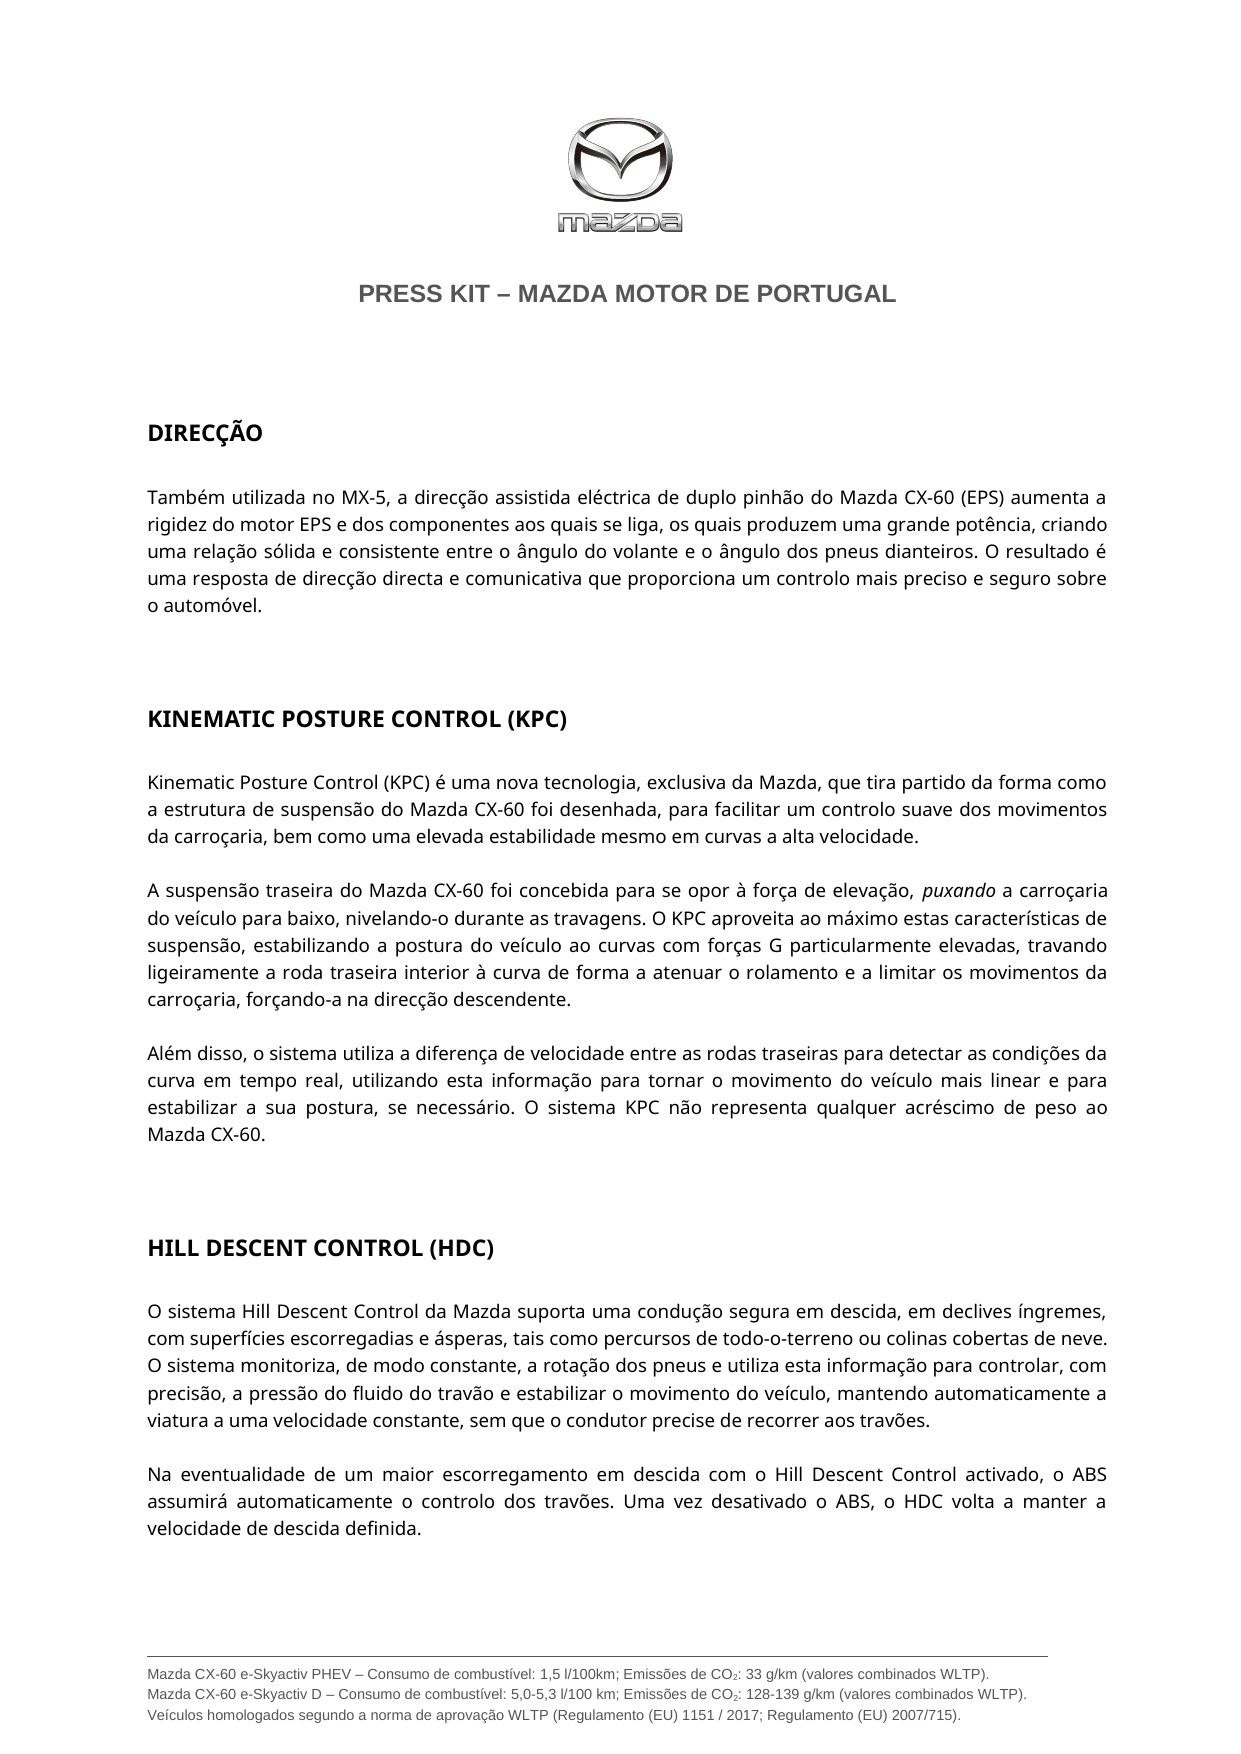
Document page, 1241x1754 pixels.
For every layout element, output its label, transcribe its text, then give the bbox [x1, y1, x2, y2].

text Além disso, o sistema utiliza a diferença de velocidade entre as rodas traseiras para detectar as condições da curva em tempo real, utilizando esta informação para tornar o movimento do veículo mais linear e para estabilizar a sua postura, se necessário. O sistema KPC não representa qualquer acréscimo de peso ao Mazda CX-60. [147, 1039, 1108, 1147]
subtitle Kinematic Posture Control (KPC) [147, 705, 1108, 732]
text O sistema Hill Descent Control da Mazda suporta uma condução segura em descida, em declives íngremes, com superfícies escorregadias e ásperas, tais como percursos de todo-o-terreno ou colinas cobertas de neve. O sistema monitoriza, de modo constante, a rotação dos pneus e utiliza esta informação para controlar, com precisão, a pressão do fluido do travão e estabilizar o movimento do veículo, mantendo automaticamente a viatura a uma velocidade constante, sem que o condutor precise de recorrer aos travões. [147, 1297, 1108, 1432]
subtitle DIReCÇÃO [147, 420, 1108, 447]
subtitle Hill Descent Control (HDC) [147, 1234, 1108, 1262]
picture [0, 0, 1241, 268]
text Também utilizada no MX-5, a direcção assistida eléctrica de duplo pinhão do Mazda CX-60 (EPS) aumenta a rigidez do motor EPS e dos componentes aos quais se liga, os quais produzem uma grande potência, criando uma relação sólida e consistente entre o ângulo do volante e o ângulo dos pneus dianteiros. O resultado é uma resposta de direcção directa e comunicativa que proporciona um controlo mais preciso e seguro sobre o automóvel. [147, 482, 1108, 618]
text Na eventualidade de um maior escorregamento em descida com o Hill Descent Control activado, o ABS assumirá automaticamente o controlo dos travões. Uma vez desativado o ABS, o HDC volta a manter a velocidade de descida definida. [147, 1459, 1108, 1541]
text Kinematic Posture Control (KPC) é uma nova tecnologia, exclusiva da Mazda, que tira partido da forma como a estrutura de suspensão do Mazda CX-60 foi desenhada, para facilitar um controlo suave dos movimentos da carroçaria, bem como uma elevada estabilidade mesmo em curvas a alta velocidade. [147, 768, 1108, 849]
text A suspensão traseira do Mazda CX-60 foi concebida para se opor à força de elevação, puxando a carroçaria do veículo para baixo, nivelando-o durante as travagens. O KPC aproveita ao máximo estas características de suspensão, estabilizando a postura do veículo ao curvas com forças G particularmente elevadas, travando ligeiramente a roda traseira interior à curva de forma a atenuar o rolamento e a limitar os movimentos da carroçaria, forçando-a na direcção descendente. [147, 876, 1108, 1012]
